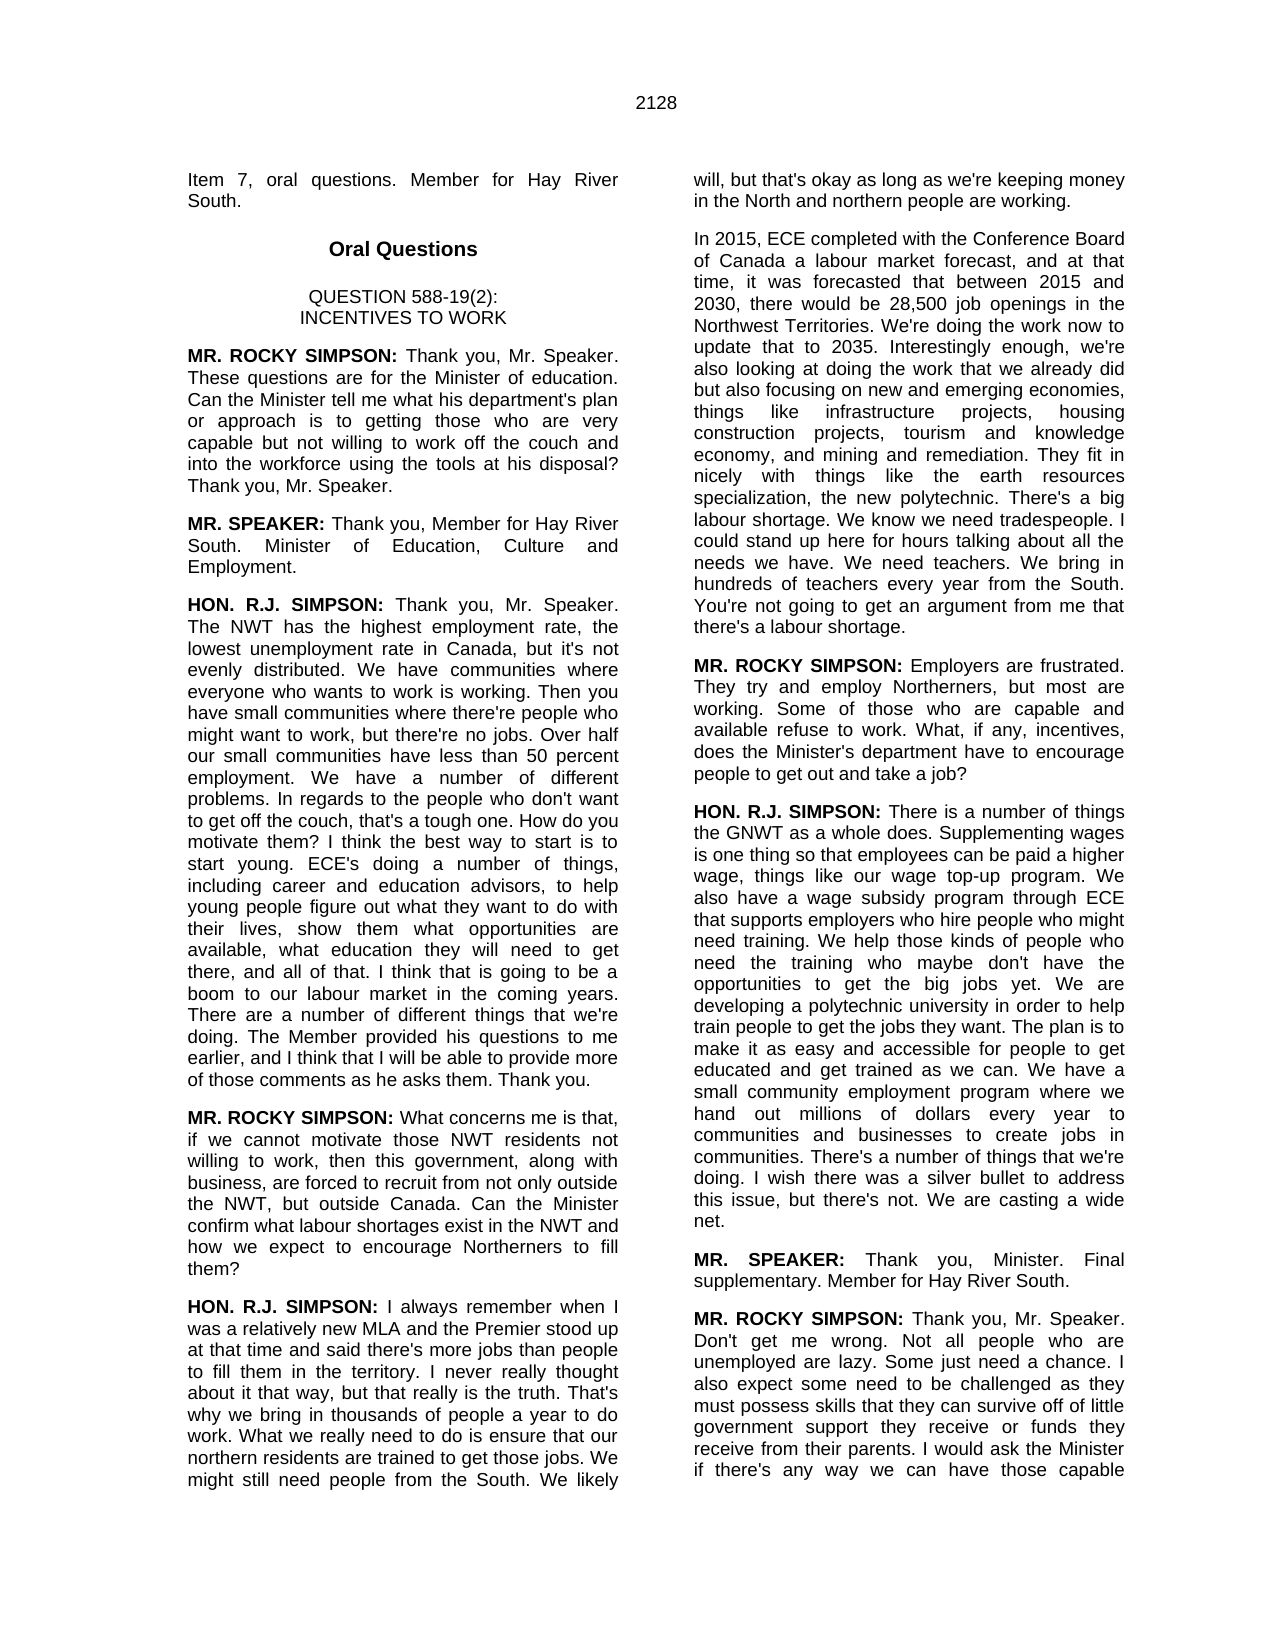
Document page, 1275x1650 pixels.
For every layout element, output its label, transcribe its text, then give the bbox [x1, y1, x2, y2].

subtitle Question 588-19(2): Incentives to Work [187, 285, 619, 328]
subtitle Oral Questions [187, 236, 619, 260]
text MR. ROCKY SIMPSON: Employers are frustrated. They try and employ Northerners, but most are working. Some of those who are capable and available refuse to work. What, if any, incentives, does the Minister's department have to encourage people to get out and take a job? [694, 654, 1125, 784]
text In 2015, ECE completed with the Conference Board of Canada a labour market forecast, and at that time, it was forecasted that between 2015 and 2030, there would be 28,500 job openings in the Northwest Territories. We're doing the work now to update that to 2035. Interestingly enough, we're also looking at doing the work that we already did but also focusing on new and emerging economies, things like infrastructure projects, housing construction projects, tourism and knowledge economy, and mining and remediation. They fit in nicely with things like the earth resources specialization, the new polytechnic. There's a big labour shortage. We know we need tradespeople. I could stand up here for hours talking about all the needs we have. We need teachers. We bring in hundreds of teachers every year from the South. You're not going to get an argument from me that there's a labour shortage. [694, 228, 1125, 638]
text MR. ROCKY SIMPSON: Thank you, Mr. Speaker. These questions are for the Minister of education. Can the Minister tell me what his department's plan or approach is to getting those who are very capable but not willing to work off the couch and into the workforce using the tools at his disposal? Thank you, Mr. Speaker. [187, 345, 619, 496]
text MR. ROCKY SIMPSON: What concerns me is that, if we cannot motivate those NWT residents not willing to work, then this government, along with business, are forced to recruit from not only outside the NWT, but outside Canada. Can the Minister confirm what labour shortages exist in the NWT and how we expect to encourage Northerners to fill them? [187, 1107, 619, 1279]
text HON. R.J. SIMPSON: Thank you, Mr. Speaker. The NWT has the highest employment rate, the lowest unemployment rate in Canada, but it's not evenly distributed. We have communities where everyone who wants to work is working. Then you have small communities where there're people who might want to work, but there're no jobs. Over half our small communities have less than 50 percent employment. We have a number of different problems. In regards to the people who don't want to get off the couch, that's a tough one. How do you motivate them? I think the best way to start is to start young. ECE's doing a number of things, including career and education advisors, to help young people figure out what they want to do with their lives, show them what opportunities are available, what education they will need to get there, and all of that. I think that is going to be a boom to our labour market in the coming years. There are a number of different things that we're doing. The Member provided his questions to me earlier, and I think that I will be able to provide more of those comments as he asks them. Thank you. [187, 594, 619, 1090]
text HON. R.J. SIMPSON: There is a number of things the GNWT as a whole does. Supplementing wages is one thing so that employees can be paid a higher wage, things like our wage top-up program. We also have a wage subsidy program through ECE that supports employers who hire people who might need training. We help those kinds of people who need the training who maybe don't have the opportunities to get the big jobs yet. We are developing a polytechnic university in order to help train people to get the jobs they want. The plan is to make it as easy and accessible for people to get educated and get trained as we can. We have a small community employment program where we hand out millions of dollars every year to communities and businesses to create jobs in communities. There's a number of things that we're doing. I wish there was a silver bullet to address this issue, but there's not. We are casting a wide net. [694, 801, 1125, 1232]
text HON. R.J. SIMPSON: I always remember when I was a relatively new MLA and the Premier stood up at that time and said there's more jobs than people to fill them in the territory. I never really thought about it that way, but that really is the truth. That's why we bring in thousands of people a year to do work. What we really need to do is ensure that our northern residents are trained to get those jobs. We might still need people from the South. We likely will, but that's okay as long as we're keeping money in the North and northern people are working. [187, 1296, 619, 1490]
text MR. SPEAKER: Thank you, Minister. Final supplementary. Member for Hay River South. [694, 1248, 1125, 1292]
text MR. SPEAKER: Thank you, Member for Hay River South. Minister of Education, Culture and Employment. [187, 513, 619, 577]
